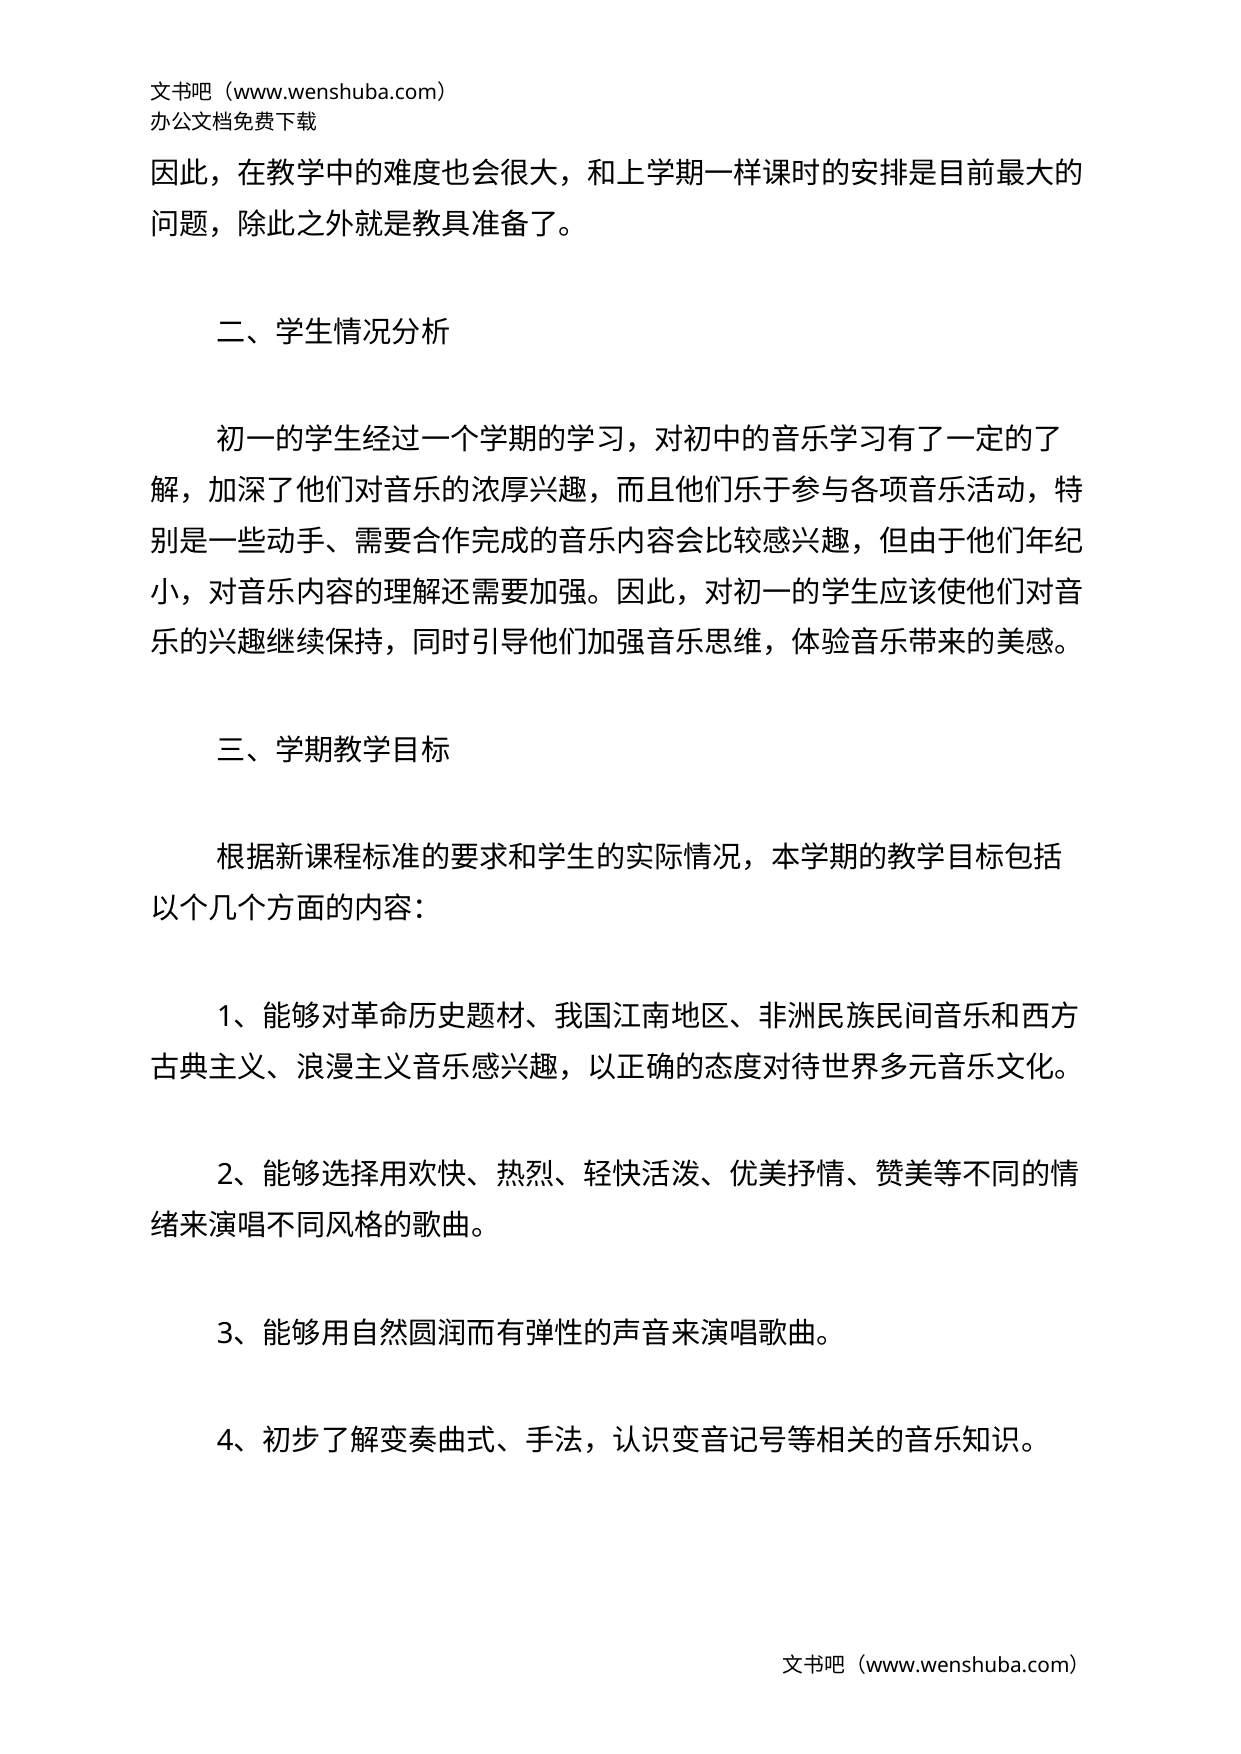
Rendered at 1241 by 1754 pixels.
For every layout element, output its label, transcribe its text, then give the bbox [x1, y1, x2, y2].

text 二、学生情况分析 [150, 308, 1090, 351]
text 根据新课程标准的要求和学生的实际情况，本学期的教学目标包括以个几个方面的内容： [150, 834, 1090, 927]
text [150, 150, 1090, 243]
text 三、学期教学目标 [150, 726, 1090, 769]
text 4、初步了解变奏曲式、手法，认识变音记号等相关的音乐知识。 [150, 1417, 1090, 1459]
text 初一的学生经过一个学期的学习，对初中的音乐学习有了一定的了解，加深了他们对音乐的浓厚兴趣，而且他们乐于参与各项音乐活动，特别是一些动手、需要合作完成的音乐内容会比较感兴趣，但由于他们年纪小，对音乐内容的理解还需要加强。因此，对初一的学生应该使他们对音乐的兴趣继续保持，同时引导他们加强音乐思维，体验音乐带来的美感。 [150, 416, 1090, 661]
text 2、能够选择用欢快、热烈、轻快活泼、优美抒情、赞美等不同的情绪来演唱不同风格的歌曲。 [150, 1151, 1090, 1244]
text 1、能够对革命历史题材、我国江南地区、非洲民族民间音乐和西方古典主义、浪漫主义音乐感兴趣，以正确的态度对待世界多元音乐文化。 [150, 992, 1090, 1086]
text 3、能够用自然圆润而有弹性的声音来演唱歌曲。 [150, 1309, 1090, 1352]
